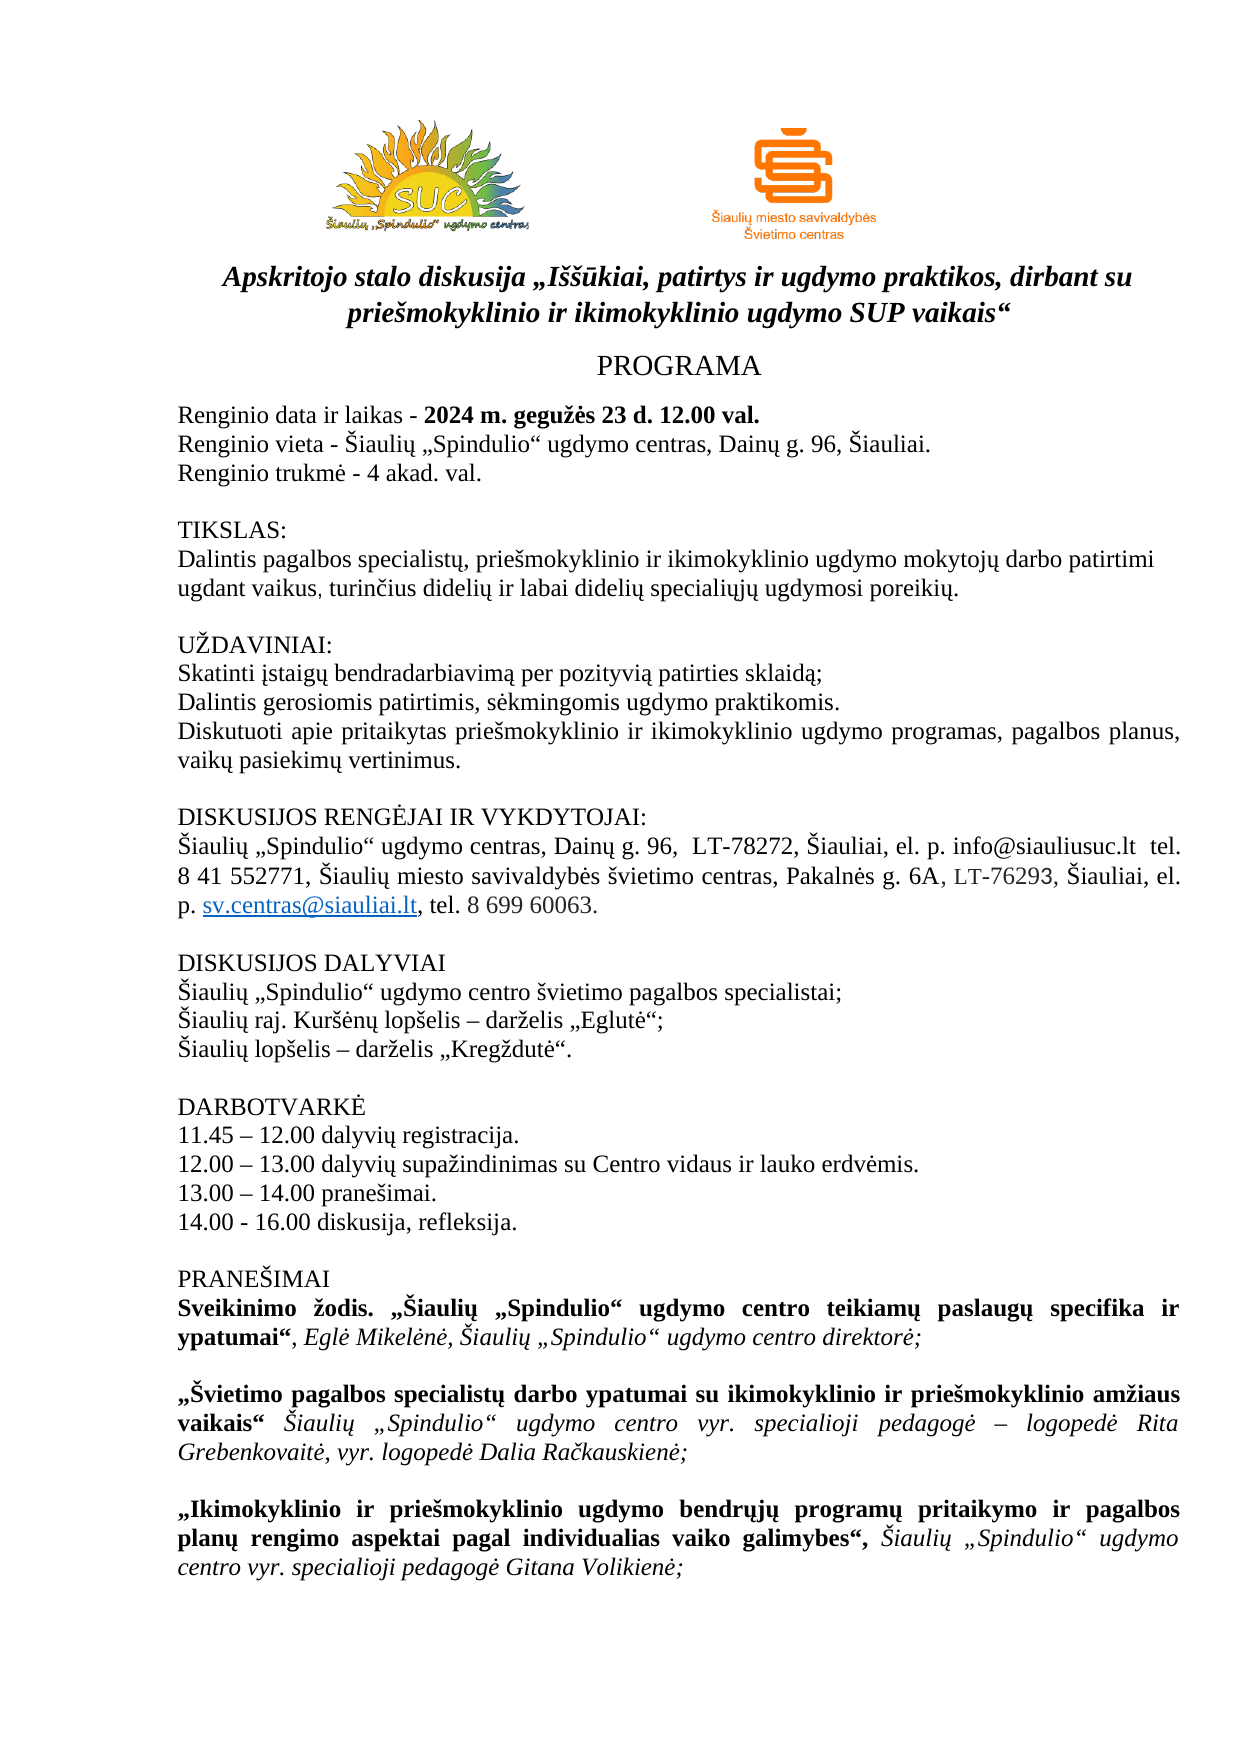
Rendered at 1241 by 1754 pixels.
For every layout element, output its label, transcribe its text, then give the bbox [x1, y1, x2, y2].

text Apskritojo stalo diskusija „Iššūkiai, patirtys ir ugdymo praktikos, dirbant su priešmokyklinio ir ikimokyklinio ugdymo SUP vaikais“ [177, 259, 1181, 328]
text „Ikimokyklinio ir priešmokyklinio ugdymo bendrųjų programų pritaikymo ir pagalbos planų rengimo aspektai pagal individualias vaiko galimybes“, Šiaulių „Spindulio“ ugdymo centro vyr. specialioji pedagogė Gitana Volikienė; [177, 1494, 1181, 1580]
text Renginio trukmė - 4 akad. val. [177, 458, 1181, 487]
text 14.00 - 16.00 diskusija, refleksija. [177, 1207, 1181, 1235]
picture [711, 128, 876, 239]
text UŽDAVINIAI: [177, 630, 1181, 658]
text PRANEŠIMAI [177, 1264, 1181, 1293]
list Dalintis gerosiomis patirtimis, sėkmingomis ugdymo praktikomis. [177, 687, 1181, 716]
text 11.45 – 12.00 dalyvių registracija. [177, 1120, 1181, 1149]
text Šiaulių „Spindulio“ ugdymo centro švietimo pagalbos specialistai; [177, 977, 1181, 1005]
text DISKUSIJOS DALYVIAI [177, 948, 1181, 977]
picture [324, 120, 529, 235]
list Skatinti įstaigų bendradarbiavimą per pozityvią patirties sklaidą; [177, 658, 1181, 687]
text Šiaulių raj. Kuršėnų lopšelis – darželis „Eglutė“; [177, 1005, 1181, 1034]
text PROGRAMA [177, 348, 1181, 381]
text Renginio data ir laikas - 2024 m. gegužės 23 d. 12.00 val. [177, 401, 1181, 429]
text DISKUSIJOS RENGĖJAI IR VYKDYTOJAI: [177, 802, 1181, 831]
text DARBOTVARKĖ [177, 1092, 1181, 1120]
text Renginio vieta - Šiaulių „Spindulio“ ugdymo centras, Dainų g. 96, Šiauliai. [177, 429, 1181, 458]
text 12.00 – 13.00 dalyvių supažindinimas su Centro vidaus ir lauko erdvėmis. [177, 1149, 1181, 1178]
text Šiaulių lopšelis – darželis „Kregždutė“. [177, 1034, 1181, 1063]
text „Švietimo pagalbos specialistų darbo ypatumai su ikimokyklinio ir priešmokyklinio amžiaus vaikais“ Šiaulių „Spindulio“ ugdymo centro vyr. specialioji pedagogė – logopedė Rita Grebenkovaitė, vyr. logopedė Dalia Račkauskienė; [177, 1379, 1181, 1465]
text Šiaulių „Spindulio“ ugdymo centras, Dainų g. 96, LT-78272, Šiauliai, el. p. info@siauliusuc.lt tel. 8 41 552771, Šiaulių miesto savivaldybės švietimo centras, Pakalnės g. 6A, LT-76293, Šiauliai, el. p. sv.centras@siauliai.lt, tel. 8 699 60063. [177, 831, 1181, 919]
text TIKSLAS: [177, 516, 1181, 544]
list Diskutuoti apie pritaikytas priešmokyklinio ir ikimokyklinio ugdymo programas, pagalbos planus, vaikų pasiekimų vertinimus. [177, 716, 1181, 773]
text Sveikinimo žodis. „Šiaulių „Spindulio“ ugdymo centro teikiamų paslaugų specifika ir ypatumai“, Eglė Mikelėnė, Šiaulių „Spindulio“ ugdymo centro direktorė; [177, 1293, 1181, 1350]
text Dalintis pagalbos specialistų, priešmokyklinio ir ikimokyklinio ugdymo mokytojų darbo patirtimi ugdant vaikus, turinčius didelių ir labai didelių specialiųjų ugdymosi poreikių. [177, 544, 1181, 602]
text 13.00 – 14.00 pranešimai. [177, 1178, 1181, 1207]
